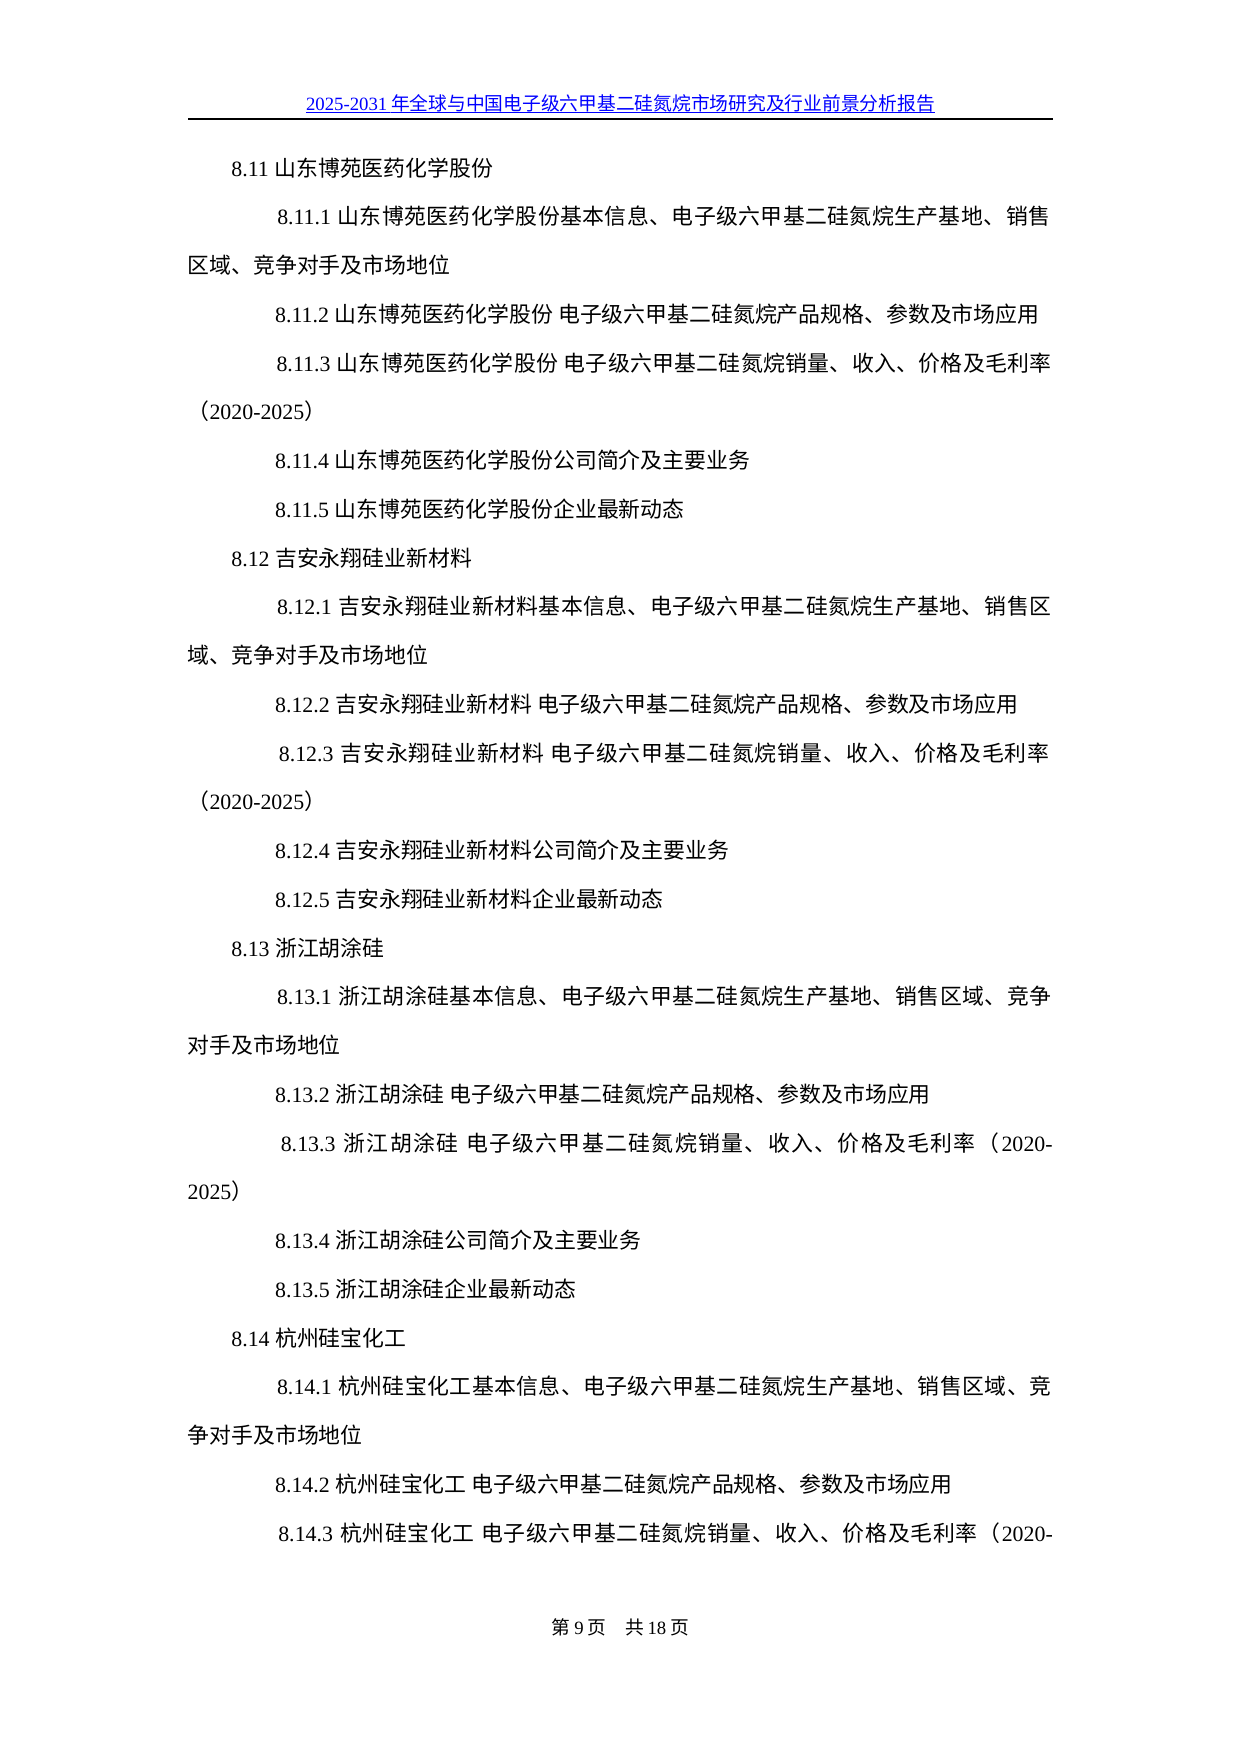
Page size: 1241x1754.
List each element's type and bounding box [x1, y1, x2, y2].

text [187, 150, 1053, 1548]
